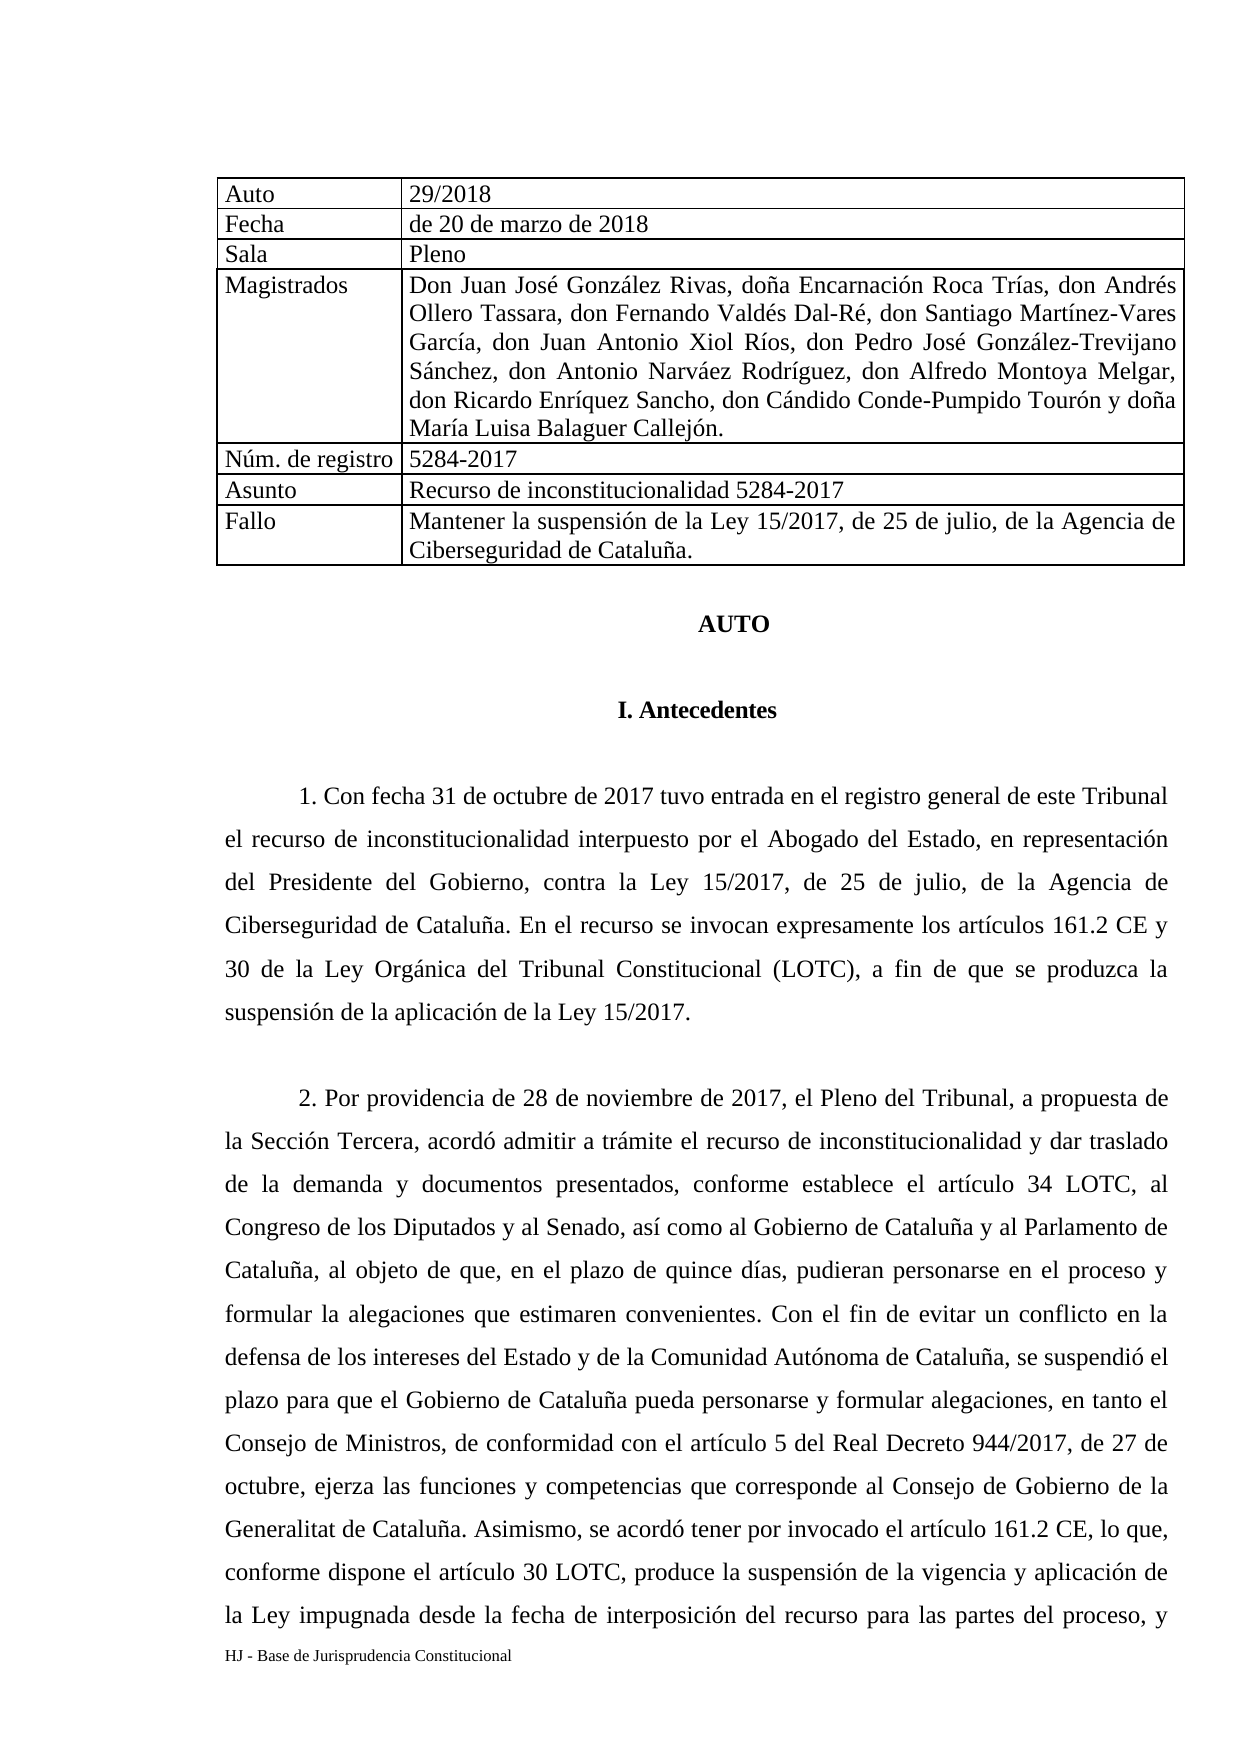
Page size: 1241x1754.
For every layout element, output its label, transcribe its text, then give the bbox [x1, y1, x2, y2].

table_cell Fecha [218, 209, 401, 238]
table_header Auto [218, 179, 401, 207]
table_cell Asunto [218, 475, 401, 504]
table_cell de 20 de marzo de 2018 [402, 209, 1184, 238]
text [224, 1083, 1169, 1629]
table_cell Recurso de inconstitucionalidad 5284-2017 [403, 475, 1183, 504]
table_cell Fallo [218, 506, 401, 563]
text I. Antecedentes [224, 695, 1169, 724]
table_cell Sala [218, 240, 401, 268]
table_cell Don Juan José González Rivas, doña Encarnación Roca Trías, don Andrés Ollero Tassara, don Fernando Valdés Dal-Ré, don Santiago Martínez-Vares García, don Juan Antonio Xiol Ríos, don Pedro José González-Trevijano Sánchez, don Antonio Narváez Rodríguez, don Alfredo Montoya Melgar, don Ricardo Enríquez Sancho, don Cándido Conde-Pumpido Tourón y doña María Luisa Balaguer Callejón. [403, 270, 1183, 442]
table_cell Núm. de registro [218, 444, 401, 473]
text 1. Con fecha 31 de octubre de 2017 tuvo entrada en el registro general de este Tribunal el recurso de inconstitucionalidad interpuesto por el Abogado del Estado, en representación del Presidente del Gobierno, contra la Ley 15/2017, de 25 de julio, de la Agencia de Ciberseguridad de Cataluña. En el recurso se invocan expresamente los artículos 161.2 CE y 30 de la Ley Orgánica del Tribunal Constitucional (LOTC), a fin de que se produzca la suspensión de la aplicación de la Ley 15/2017. [224, 781, 1169, 1026]
text AUTO [224, 609, 1169, 637]
table_cell 5284-2017 [403, 444, 1183, 473]
table_cell Magistrados [218, 270, 401, 442]
table_cell Mantener la suspensión de la Ley 15/2017, de 25 de julio, de la Agencia de Ciberseguridad de Cataluña. [403, 506, 1183, 563]
table_header 29/2018 [402, 179, 1184, 207]
table_cell Pleno [402, 240, 1184, 268]
